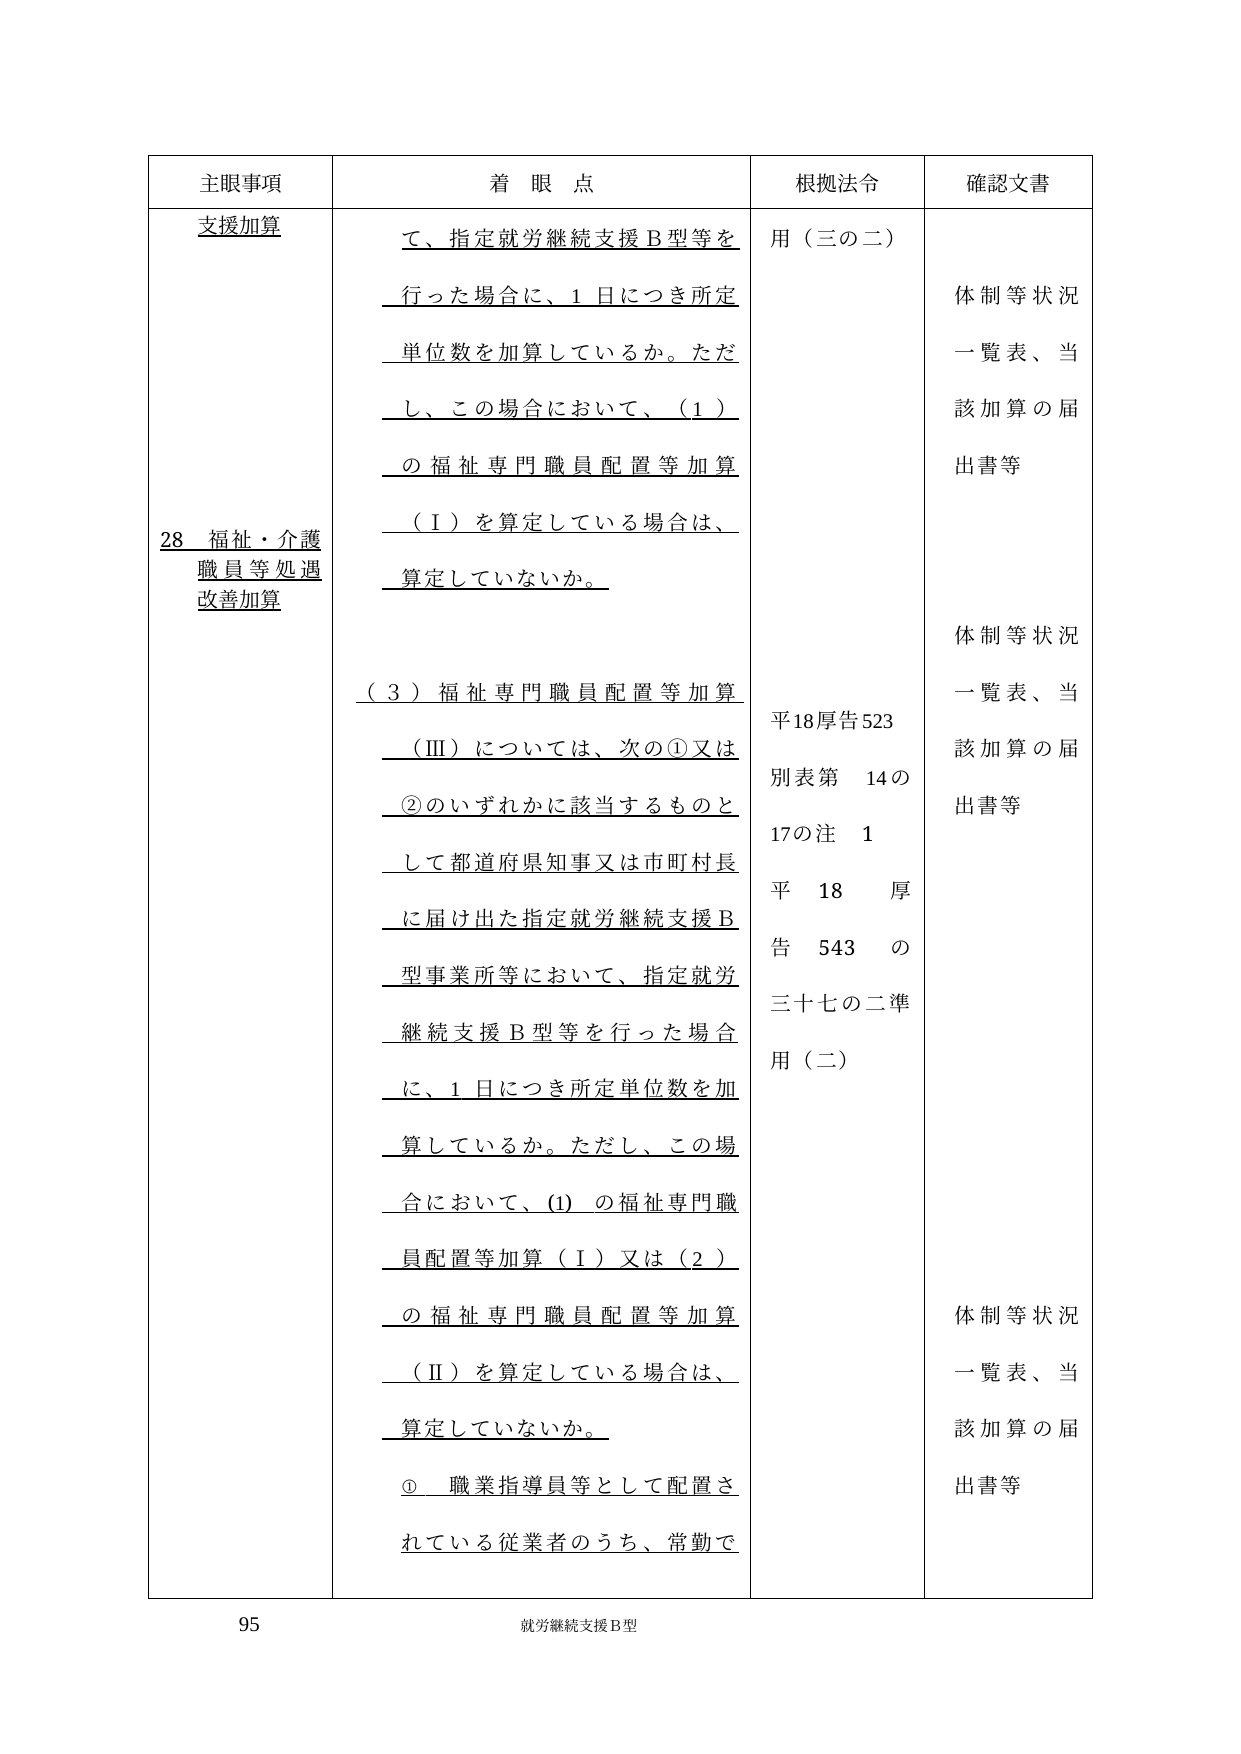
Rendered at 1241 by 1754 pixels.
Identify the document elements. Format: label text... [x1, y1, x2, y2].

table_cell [751, 209, 924, 1598]
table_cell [149, 209, 332, 1598]
table_header 主眼事項 [149, 156, 332, 208]
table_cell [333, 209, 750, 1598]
table_header 確認文書 [925, 156, 1092, 208]
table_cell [925, 209, 1092, 1598]
table_header 着 眼 点 [333, 156, 750, 208]
table_header 根拠法令 [751, 156, 924, 208]
